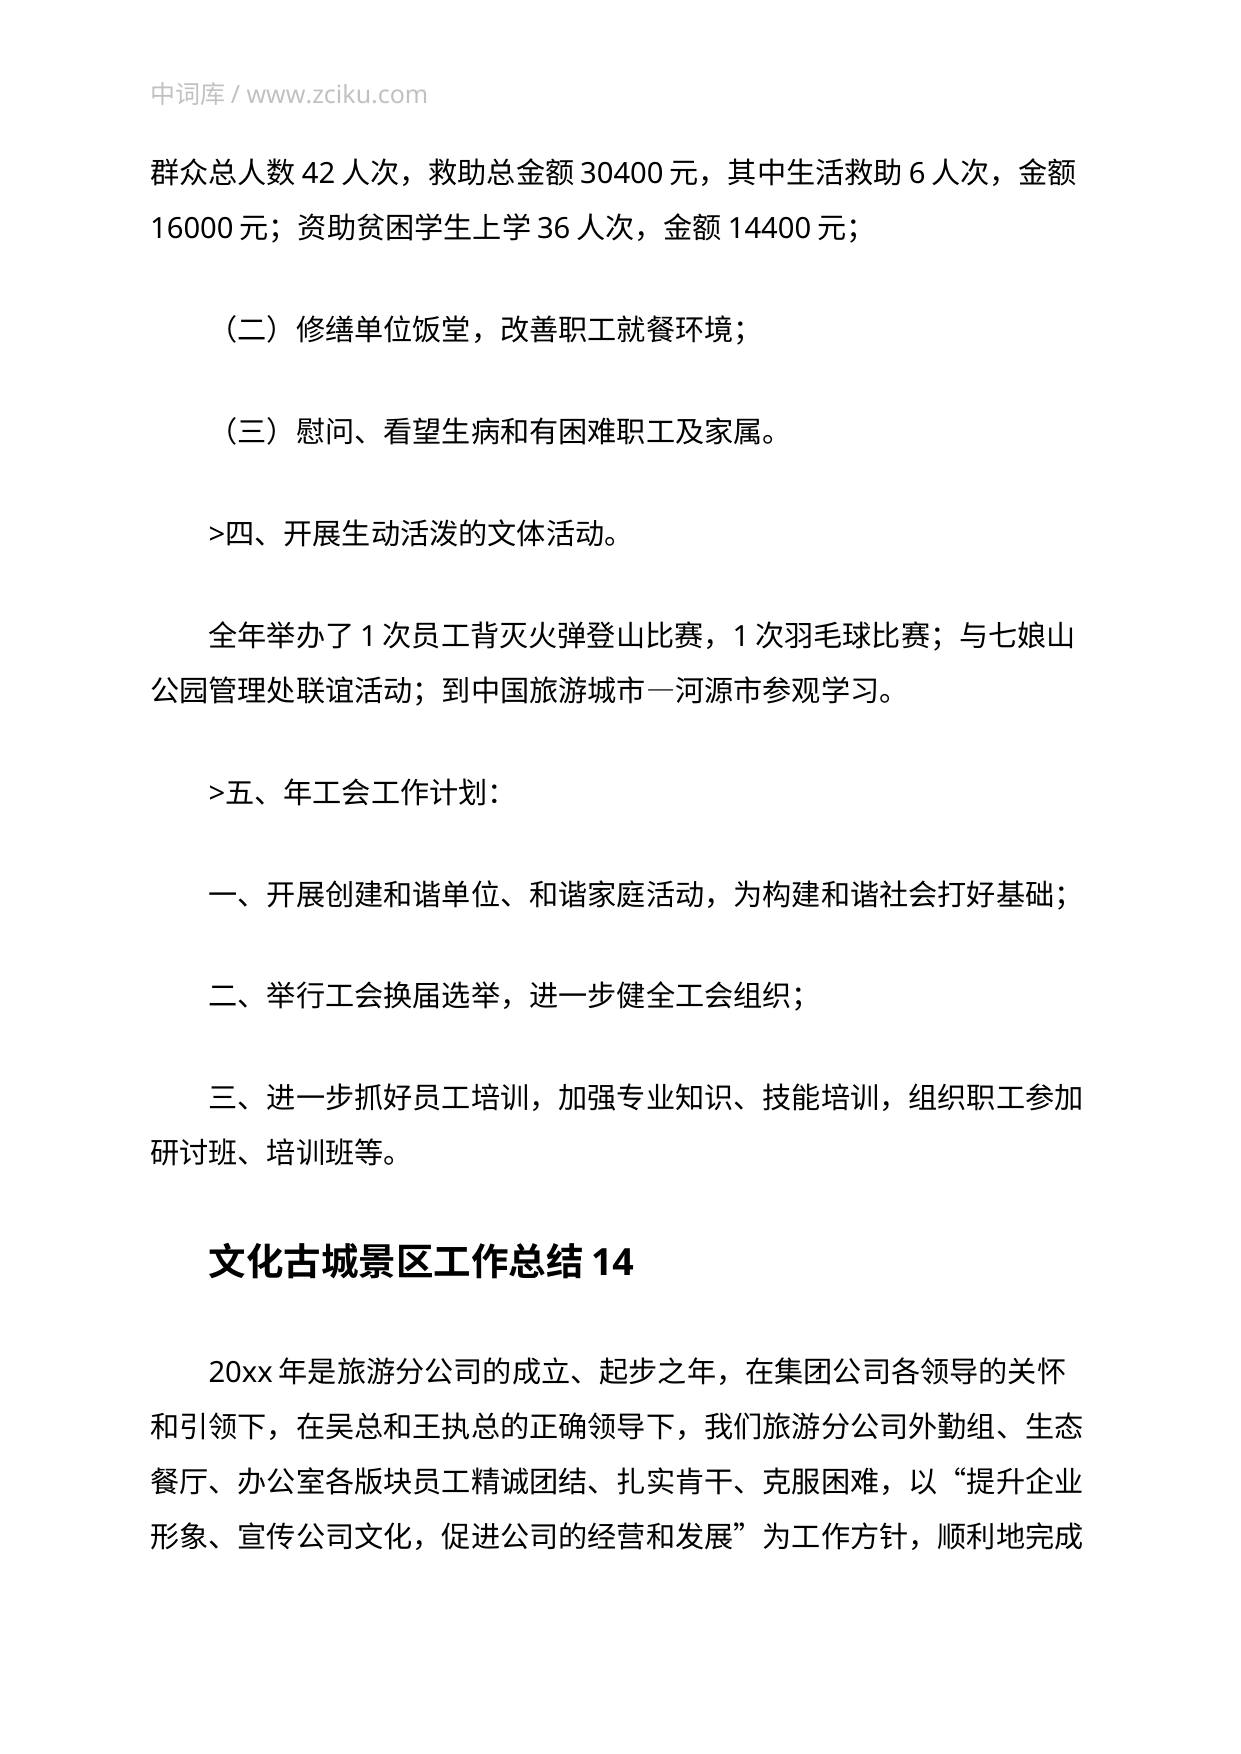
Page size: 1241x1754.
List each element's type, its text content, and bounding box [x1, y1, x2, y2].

text 一、开展创建和谐单位、和谐家庭活动，为构建和谐社会打好基础； [150, 871, 1090, 913]
text >五、年工会工作计划： [150, 769, 1090, 812]
text 三、进一步抓好员工培训，加强专业知识、技能培训，组织职工参加研讨班、培训班等。 [150, 1075, 1090, 1172]
text （三）慰问、看望生病和有困难职工及家属。 [150, 409, 1090, 451]
text 文化古城景区工作总结14 [150, 1231, 1090, 1286]
text >四、开展生动活泼的文体活动。 [150, 511, 1090, 553]
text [150, 1349, 1090, 1556]
text 全年举办了1次员工背灭火弹登山比赛，1次羽毛球比赛；与七娘山公园管理处联谊活动；到中国旅游城市—河源市参观学习。 [150, 612, 1090, 710]
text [150, 150, 1090, 247]
text （二）修缮单位饭堂，改善职工就餐环境； [150, 307, 1090, 349]
text 二、举行工会换届选举，进一步健全工会组织； [150, 973, 1090, 1015]
